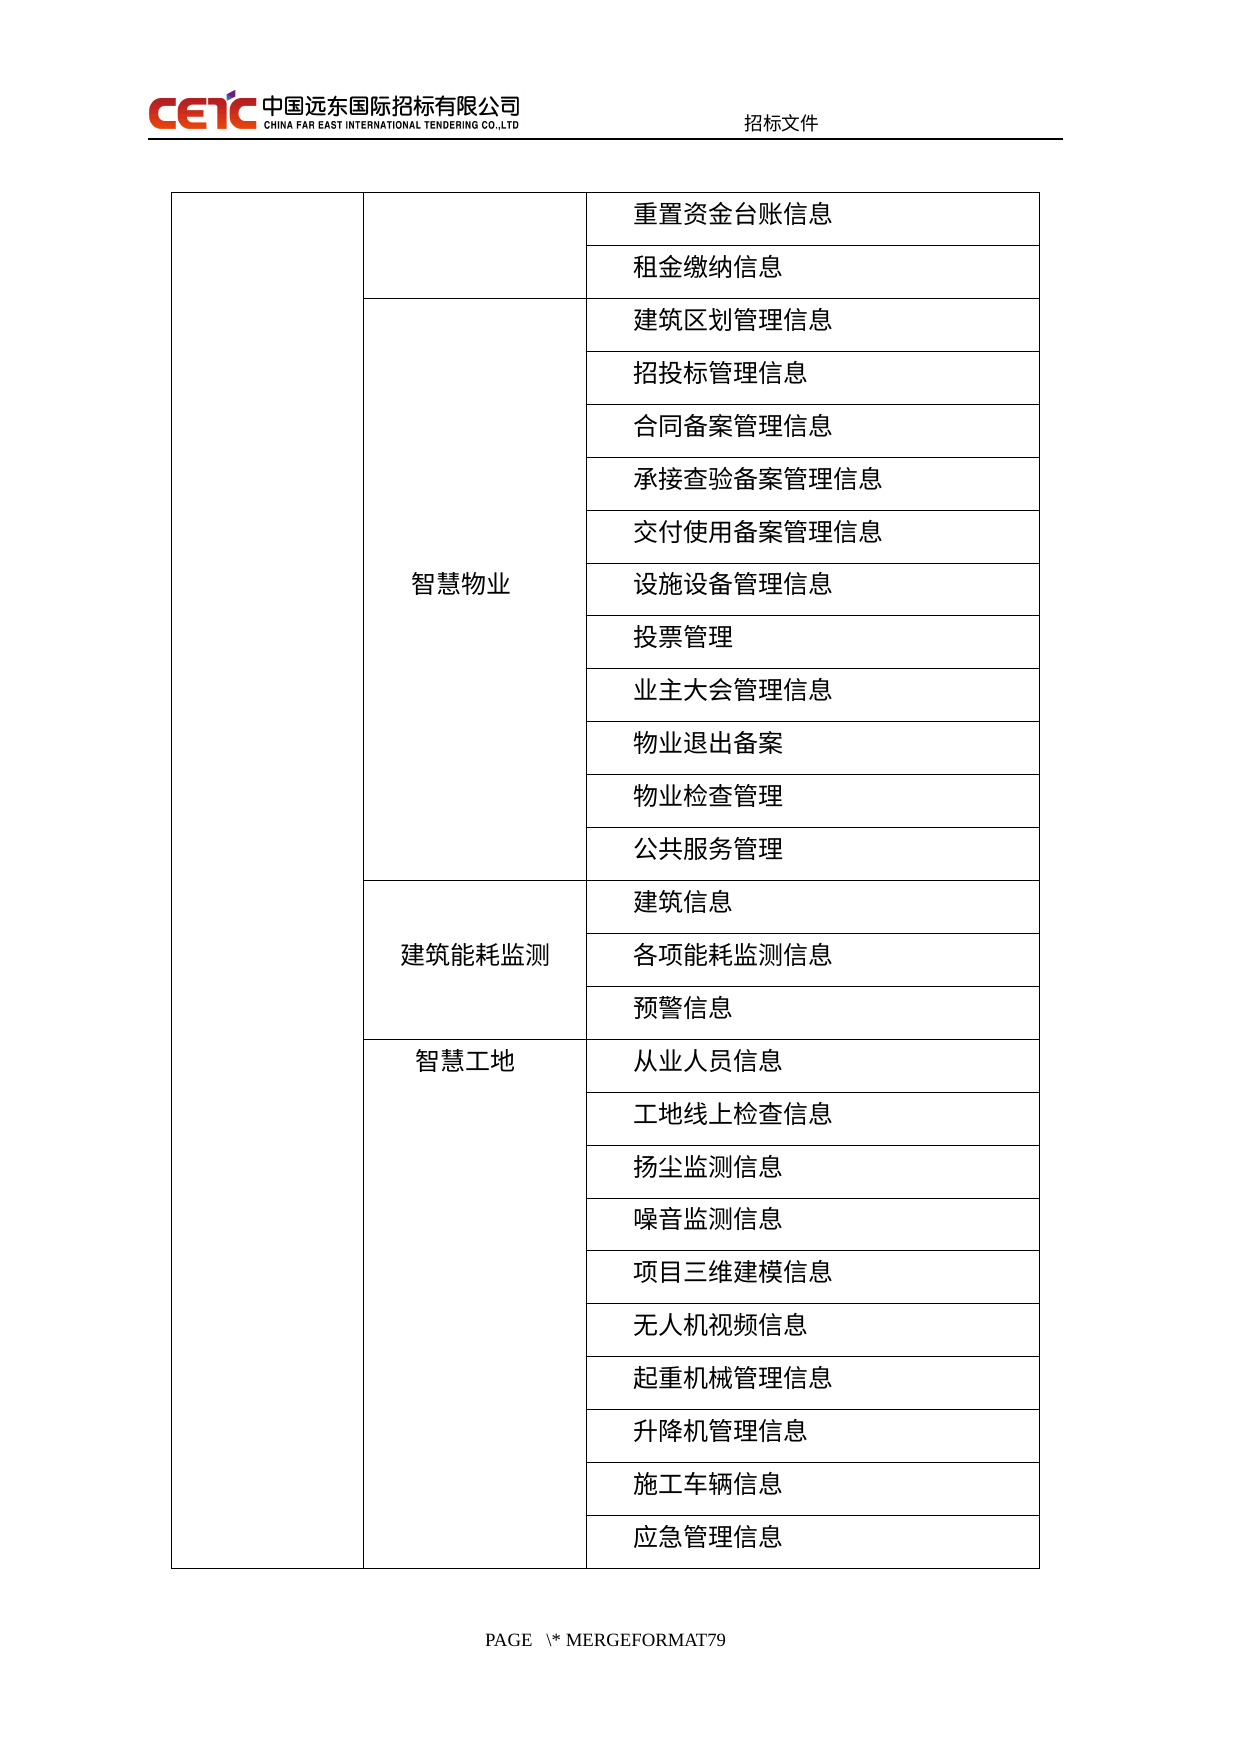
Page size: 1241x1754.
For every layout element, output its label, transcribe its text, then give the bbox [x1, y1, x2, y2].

table_cell 建筑能耗监测 [364, 881, 586, 1039]
table_cell 重置资金台账信息 [587, 193, 1039, 245]
table_cell 物业检查管理 [587, 775, 1039, 827]
table_cell 交付使用备案管理信息 [587, 511, 1039, 562]
picture [147, 88, 524, 131]
table_cell 各项能耗监测信息 [587, 934, 1039, 986]
table_cell 智慧工地 [364, 1040, 586, 1568]
table_cell 招投标管理信息 [587, 352, 1039, 404]
table_cell 项目三维建模信息 [587, 1251, 1039, 1303]
table_cell 设施设备管理信息 [587, 564, 1039, 615]
table_cell 建筑信息 [587, 881, 1039, 933]
table_cell 承接查验备案管理信息 [587, 458, 1039, 509]
table_cell 应急管理信息 [587, 1516, 1039, 1568]
table_cell 物业退出备案 [587, 722, 1039, 774]
table_cell 无人机视频信息 [587, 1304, 1039, 1356]
table_cell 升降机管理信息 [587, 1410, 1039, 1462]
table_cell 预警信息 [587, 987, 1039, 1039]
table_cell 业主大会管理信息 [587, 669, 1039, 721]
table_cell 施工车辆信息 [587, 1463, 1039, 1515]
table_cell 工地线上检查信息 [587, 1093, 1039, 1144]
table_cell 从业人员信息 [587, 1040, 1039, 1092]
table_cell 起重机械管理信息 [587, 1357, 1039, 1409]
table_cell 公共服务管理 [587, 828, 1039, 880]
table_cell 智慧物业 [364, 299, 586, 880]
table_cell 噪音监测信息 [587, 1199, 1039, 1250]
table_cell 建筑区划管理信息 [587, 299, 1039, 351]
table_cell 扬尘监测信息 [587, 1146, 1039, 1197]
table_cell 合同备案管理信息 [587, 405, 1039, 457]
table_cell 租金缴纳信息 [587, 246, 1039, 298]
table_cell 投票管理 [587, 616, 1039, 668]
